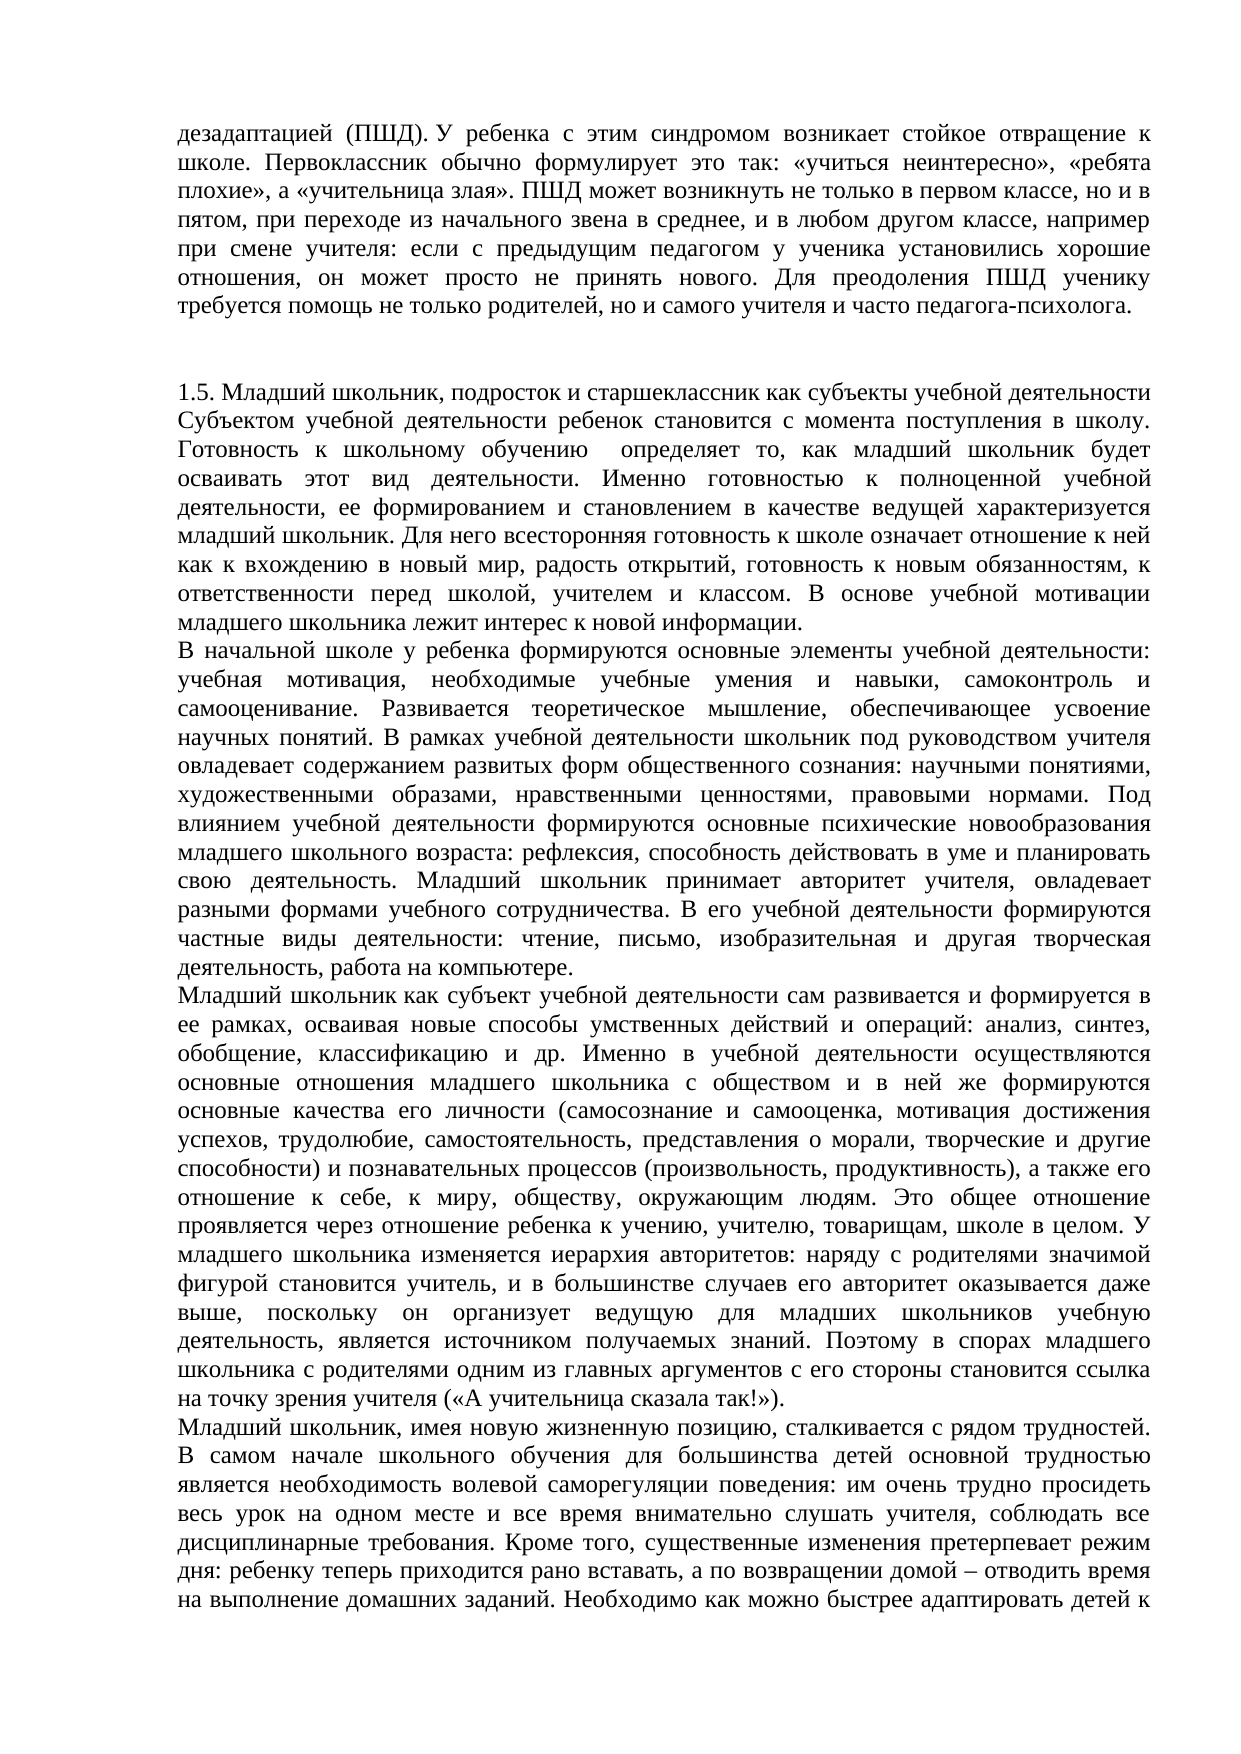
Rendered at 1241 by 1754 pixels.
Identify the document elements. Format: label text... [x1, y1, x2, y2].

text 1.5. Младший школьник, подросток и старшеклассник как субъекты учебной деятельности [177, 377, 1152, 406]
text Субъектом учебной деятельности ребенок становится с момента поступления в школу. Готовность к школьному обучению определяет то, как младший школьник будет осваивать этот вид деятельности. Именно готовностью к полноценной учебной деятельности, ее формированием и становлением в качестве ведущей характеризуется младший школьник. Для него всесторонняя готовность к школе означает отношение к ней как к вхождению в новый мир, радость открытий, готовность к новым обязанностям, к ответственности перед школой, учителем и классом. В основе учебной мотивации младшего школьника лежит интерес к новой информации. [177, 406, 1152, 636]
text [177, 118, 1152, 319]
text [177, 1412, 1152, 1613]
text В начальной школе у ребенка формируются основные элементы учебной деятельности: учебная мотивация, необходимые учебные умения и навыки, самоконтроль и самооценивание. Развивается теоретическое мышление, обеспечивающее усвоение научных понятий. В рамках учебной деятельности школьник под руководством учителя овладевает содержанием развитых форм общественного сознания: научными понятиями, художественными образами, нравственными ценностями, правовыми нормами. Под влиянием учебной деятельности формируются основные психические новообразования младшего школьного возраста: рефлексия, способность действовать в уме и планировать свою деятельность. Младший школьник принимает авторитет учителя, овладевает разными формами учебного сотрудничества. В его учебной деятельности формируются частные виды деятельности: чтение, письмо, изобразительная и другая творческая деятельность, работа на компьютере. [177, 636, 1152, 981]
text Младший школьник как субъект учебной деятельности сам развивается и формируется в ее рамках, осваивая новые способы умственных действий и операций: анализ, синтез, обобщение, классификацию и др. Именно в учебной деятельности осуществляются основные отношения младшего школьника с обществом и в ней же формируются основные качества его личности (самосознание и самооценка, мотивация достижения успехов, трудолюбие, самостоятельность, представления о морали, творческие и другие способности) и познавательных процессов (произвольность, продуктивность), а также его отношение к себе, к миру, обществу, окружающим людям. Это общее отношение проявляется через отношение ребенка к учению, учителю, товарищам, школе в целом. У младшего школьника изменяется иерархия авторитетов: наряду с родителями значимой фигурой становится учитель, и в большинстве случаев его авторитет оказывается даже выше, поскольку он организует ведущую для младших школьников учебную деятельность, является источником получаемых знаний. Поэтому в спорах младшего школьника с родителями одним из главных аргументов с его стороны становится ссылка на точку зрения учителя («А учительница сказала так!»). [177, 981, 1152, 1412]
